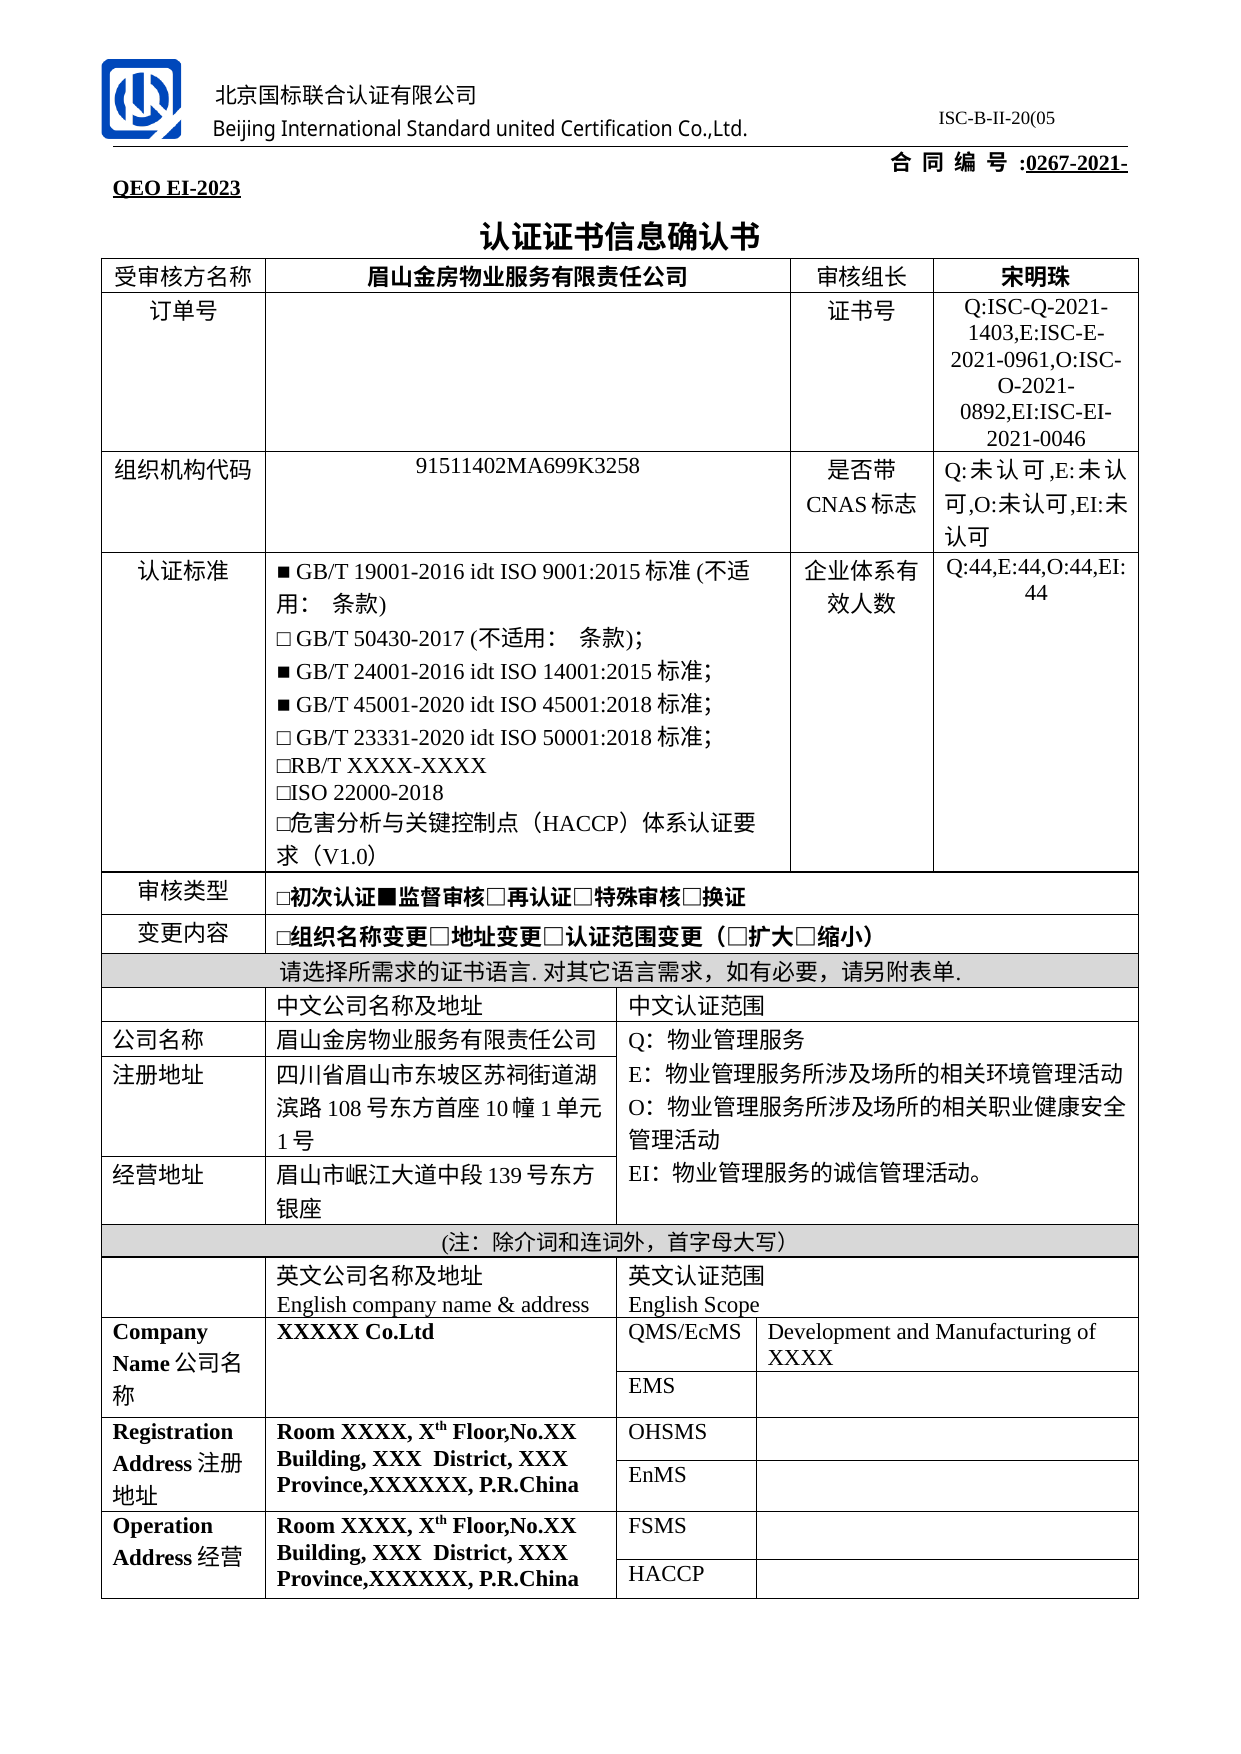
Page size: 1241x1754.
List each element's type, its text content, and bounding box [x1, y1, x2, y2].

table_header 受审核方名称 [102, 259, 265, 292]
table_header 审核组长 [791, 259, 933, 292]
text 合同编号:0267-2021-QEO EI-2023 [112, 150, 1128, 200]
table_cell [757, 1418, 1138, 1460]
table_cell Q:ISC-Q-2021-1403,E:ISC-E-2021-0961,O:ISC-O-2021-0892,EI:ISC-EI-2021-0046 [934, 293, 1138, 451]
table_cell Registration Address注册地址 [102, 1418, 265, 1511]
table_cell 订单号 [102, 293, 265, 451]
table_cell 中文认证范围 [617, 988, 1138, 1021]
table_cell HACCP [617, 1560, 756, 1598]
table_cell OHSMS [617, 1418, 756, 1460]
table_cell ■ GB/T 19001-2016 idt ISO 9001:2015标准 (不适用： 条款) □ GB/T 50430-2017 (不适用： 条款)； ■ GB/T 24001-2016 idt ISO 14001:2015标准； ■ GB/T 45001-2020 idt ISO 45001:2018标准； □ GB/T 23331-2020 idt ISO 50001:2018标准； □RB/T XXXX-XXXX □ISO 22000-2018 □危害分析与关键控制点（HACCP）体系认证要求（V1.0） [266, 553, 790, 871]
table_cell 眉山金房物业服务有限责任公司 [266, 1022, 616, 1056]
table_cell 英文认证范围 English Scope [617, 1258, 1138, 1317]
table_cell [102, 988, 265, 1021]
table_cell 91511402MA699K3258 [266, 452, 790, 552]
table_cell 证书号 [791, 293, 933, 451]
table_cell 注册地址 [102, 1057, 265, 1156]
table_cell [757, 1372, 1138, 1417]
table_cell 审核类型 [102, 873, 265, 914]
table_cell Room XXXX, Xth Floor,No.XX Building, XXX District, XXX Province,XXXXXX, P.R.China [266, 1418, 616, 1511]
table_cell 变更内容 [102, 915, 265, 953]
table_cell Room XXXX, Xth Floor,No.XX Building, XXX District, XXX Province,XXXXXX, P.R.China [266, 1512, 616, 1598]
table_cell Q:44,E:44,O:44,EI:44 [934, 553, 1138, 871]
table_cell QMS/EcMS [617, 1318, 756, 1371]
table_cell Company Name公司名称 [102, 1318, 265, 1417]
table_cell EMS [617, 1372, 756, 1417]
table_cell EnMS [617, 1461, 756, 1511]
table_cell [757, 1560, 1138, 1598]
table_cell XXXXX Co.Ltd [266, 1318, 616, 1417]
text 认证证书信息确认书 [112, 212, 1128, 258]
table_cell Operation Address经营地址 [102, 1512, 265, 1598]
table_cell 眉山市岷江大道中段139号东方银座 [266, 1157, 616, 1224]
table_cell 公司名称 [102, 1022, 265, 1056]
table_cell [757, 1512, 1138, 1559]
table_cell 经营地址 [102, 1157, 265, 1224]
table_cell FSMS [617, 1512, 756, 1559]
table_cell (注：除介词和连词外，首字母大写） [102, 1225, 1138, 1256]
table_cell [757, 1461, 1138, 1511]
table_header 眉山金房物业服务有限责任公司 [266, 259, 790, 292]
table_cell 企业体系有效人数 [791, 553, 933, 871]
table_cell 是否带CNAS标志 [791, 452, 933, 552]
table_cell [266, 293, 790, 451]
table_cell Development and Manufacturing of XXXX [757, 1318, 1138, 1371]
table_cell Q：物业管理服务 E：物业管理服务所涉及场所的相关环境管理活动 O：物业管理服务所涉及场所的相关职业健康安全管理活动 EI：物业管理服务的诚信管理活动。 [617, 1022, 1138, 1224]
table_cell 组织机构代码 [102, 452, 265, 552]
table_cell 中文公司名称及地址 [266, 988, 616, 1021]
table_cell □初次认证■监督审核□再认证□特殊审核□换证 [266, 873, 1138, 914]
table_cell 四川省眉山市东坡区苏祠街道湖滨路108号东方首座10幢1单元1号 [266, 1057, 616, 1156]
table_cell □组织名称变更□地址变更□认证范围变更（□扩大□缩小） [266, 915, 1138, 953]
table_cell 请选择所需求的证书语言. 对其它语言需求，如有必要，请另附表单. [102, 954, 1138, 987]
table_header 宋明珠 [934, 259, 1138, 292]
picture [101, 59, 182, 139]
table_cell 认证标准 [102, 553, 265, 871]
table_cell 英文公司名称及地址 English company name & address [266, 1258, 616, 1317]
table_cell [102, 1258, 265, 1317]
table_cell Q:未认可,E:未认可,O:未认可,EI:未认可 [934, 452, 1138, 552]
